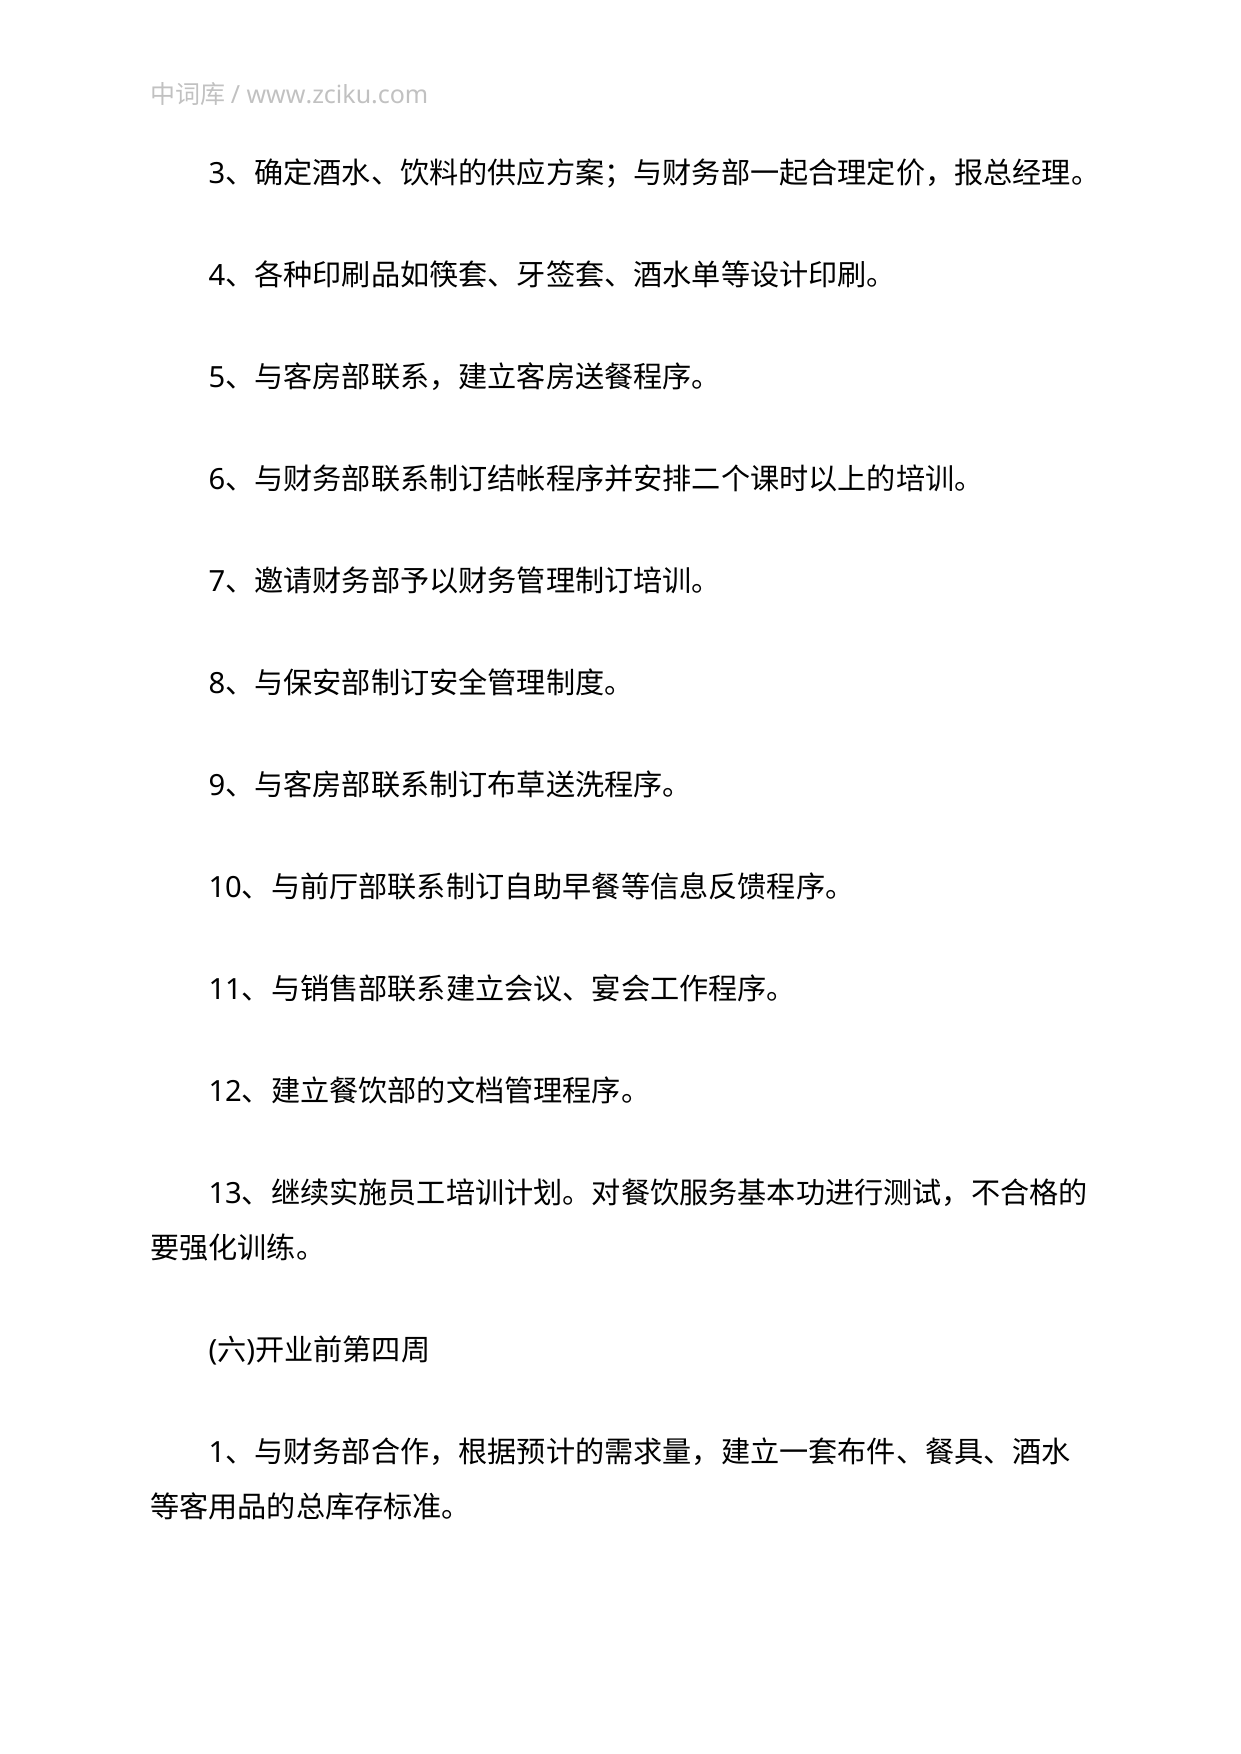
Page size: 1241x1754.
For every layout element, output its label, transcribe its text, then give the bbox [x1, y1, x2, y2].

text 6、与财务部联系制订结帐程序并安排二个课时以上的培训。 [150, 456, 1090, 498]
text 8、与保安部制订安全管理制度。 [150, 660, 1090, 702]
text 10、与前厅部联系制订自助早餐等信息反馈程序。 [150, 864, 1090, 906]
text 13、继续实施员工培训计划。对餐饮服务基本功进行测试，不合格的要强化训练。 [150, 1170, 1090, 1267]
text 7、邀请财务部予以财务管理制订培训。 [150, 558, 1090, 600]
text 11、与销售部联系建立会议、宴会工作程序。 [150, 966, 1090, 1008]
text 9、与客房部联系制订布草送洗程序。 [150, 762, 1090, 804]
text 4、各种印刷品如筷套、牙签套、酒水单等设计印刷。 [150, 252, 1090, 294]
text 5、与客房部联系，建立客房送餐程序。 [150, 354, 1090, 396]
text 12、建立餐饮部的文档管理程序。 [150, 1068, 1090, 1110]
text (六)开业前第四周 [150, 1327, 1090, 1369]
text 1、与财务部合作，根据预计的需求量，建立一套布件、餐具、酒水等客用品的总库存标准。 [150, 1428, 1090, 1526]
text 3、确定酒水、饮料的供应方案；与财务部一起合理定价，报总经理。 [150, 150, 1090, 192]
